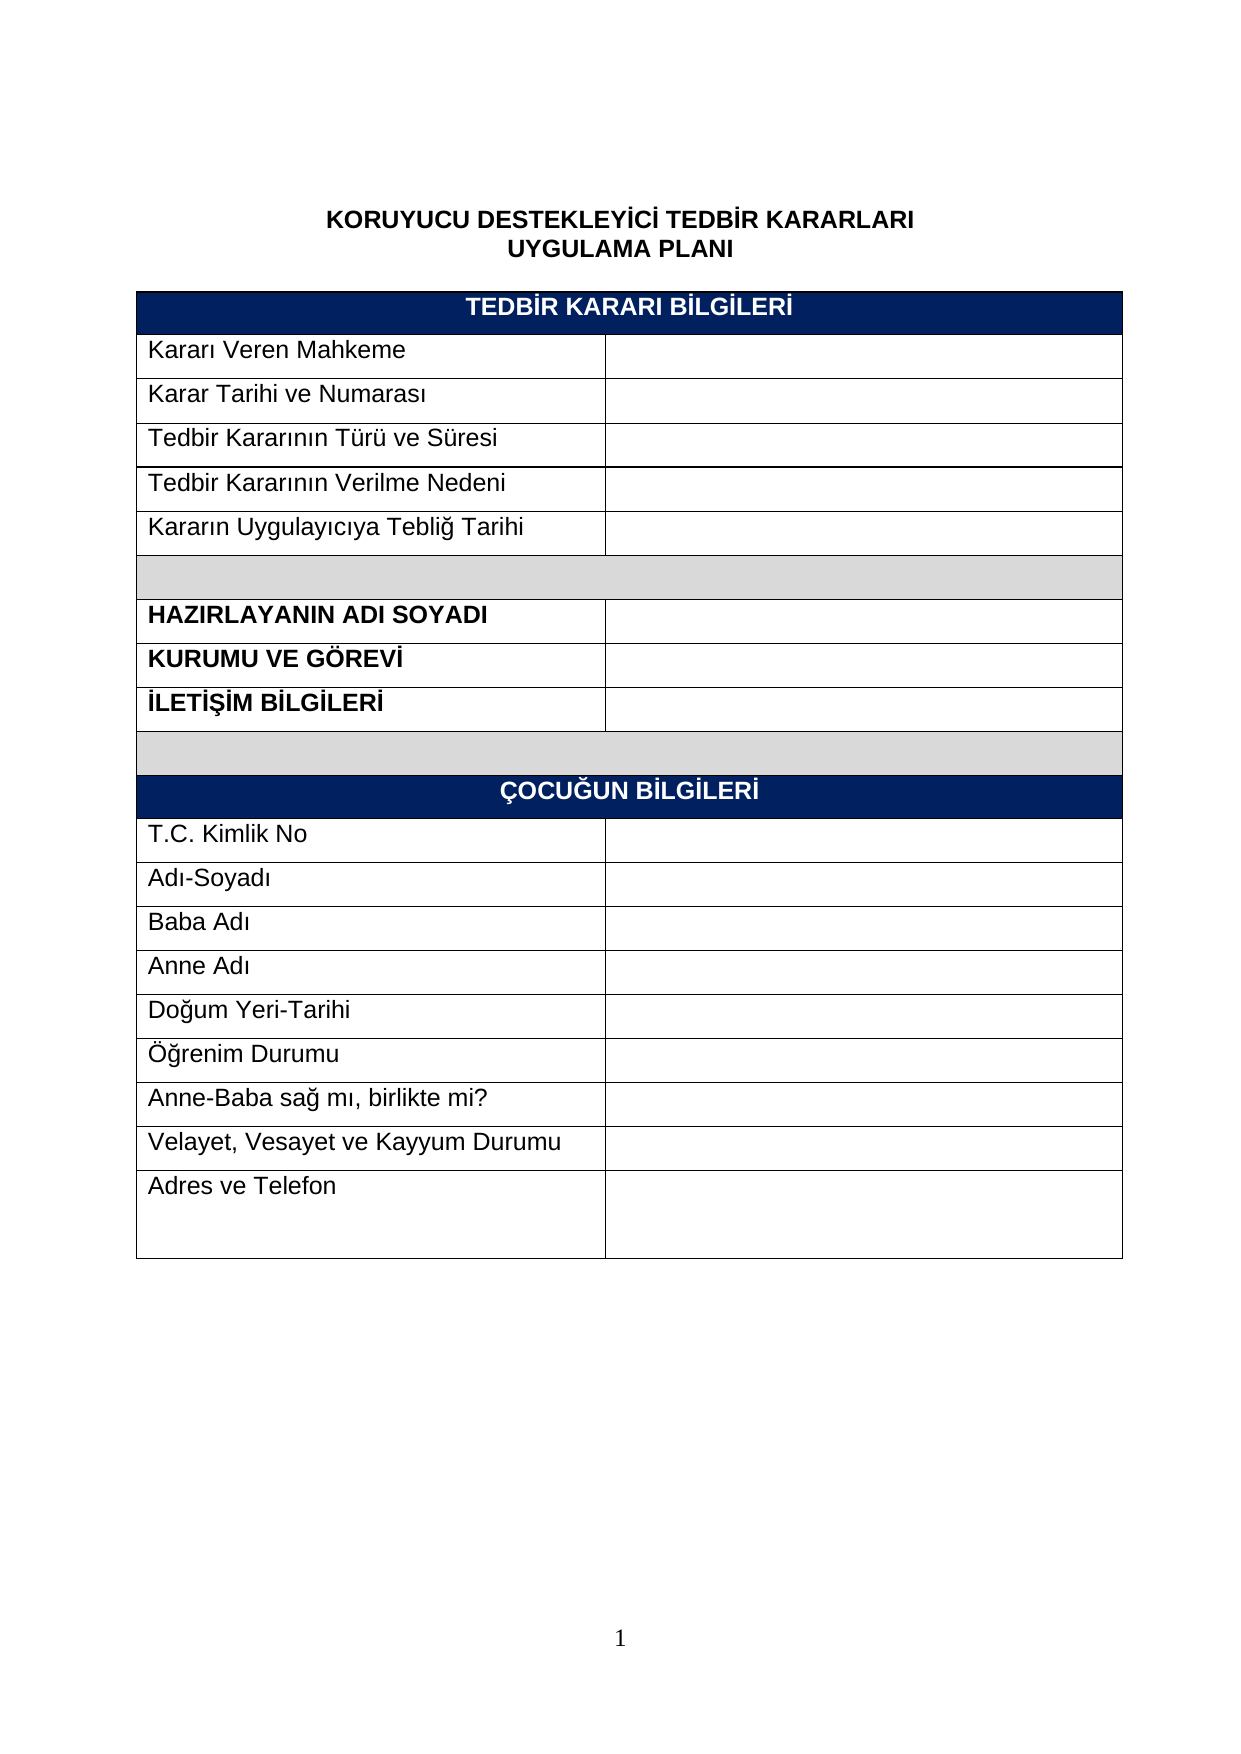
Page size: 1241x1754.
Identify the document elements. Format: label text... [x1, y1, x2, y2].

table_cell Anne-Baba sağ mı, birlikte mi? [137, 1083, 605, 1126]
table_cell Adı-Soyadı [137, 863, 605, 906]
table_cell [606, 907, 1122, 950]
table_cell Kararın Uygulayıcıya Tebliğ Tarihi [137, 512, 605, 554]
table_cell [137, 556, 1122, 599]
table_cell [606, 819, 1122, 862]
table_cell [606, 1171, 1122, 1257]
table_cell Anne Adı [137, 951, 605, 994]
table_cell T.C. Kimlik No [137, 819, 605, 862]
table_cell [606, 995, 1122, 1038]
table_cell [606, 863, 1122, 906]
table_cell [606, 1127, 1122, 1170]
table_cell Velayet, Vesayet ve Kayyum Durumu [137, 1127, 605, 1170]
text UYGULAMA PLANI [148, 234, 1093, 263]
table_cell [606, 379, 1122, 422]
table_cell HAZIRLAYANIN ADI SOYADI [137, 600, 605, 643]
table_cell Adres ve Telefon [137, 1171, 605, 1257]
table_header TEDBİR KARARI BİLGİLERİ [137, 293, 1122, 334]
table_cell Baba Adı [137, 907, 605, 950]
table_cell [606, 335, 1122, 378]
table_cell [606, 600, 1122, 643]
table_cell Tedbir Kararının Türü ve Süresi [137, 424, 605, 466]
table_cell İLETİŞİM BİLGİLERİ [137, 688, 605, 731]
table_cell [606, 1039, 1122, 1082]
table_cell [137, 732, 1122, 775]
table_cell [606, 1083, 1122, 1126]
text KORUYUCU DESTEKLEYİCİ TEDBİR KARARLARI [148, 205, 1093, 234]
table_cell [606, 644, 1122, 687]
table_cell Karar Tarihi ve Numarası [137, 379, 605, 422]
table_cell ÇOCUĞUN BİLGİLERİ [137, 776, 1122, 818]
table_cell [606, 951, 1122, 994]
table_cell Tedbir Kararının Verilme Nedeni [137, 468, 605, 511]
table_cell Kararı Veren Mahkeme [137, 335, 605, 378]
table_cell Doğum Yeri-Tarihi [137, 995, 605, 1038]
table_cell [606, 468, 1122, 511]
table_cell [606, 688, 1122, 731]
table_cell Öğrenim Durumu [137, 1039, 605, 1082]
table_cell [606, 512, 1122, 554]
table_cell [606, 424, 1122, 466]
table_cell KURUMU VE GÖREVİ [137, 644, 605, 687]
